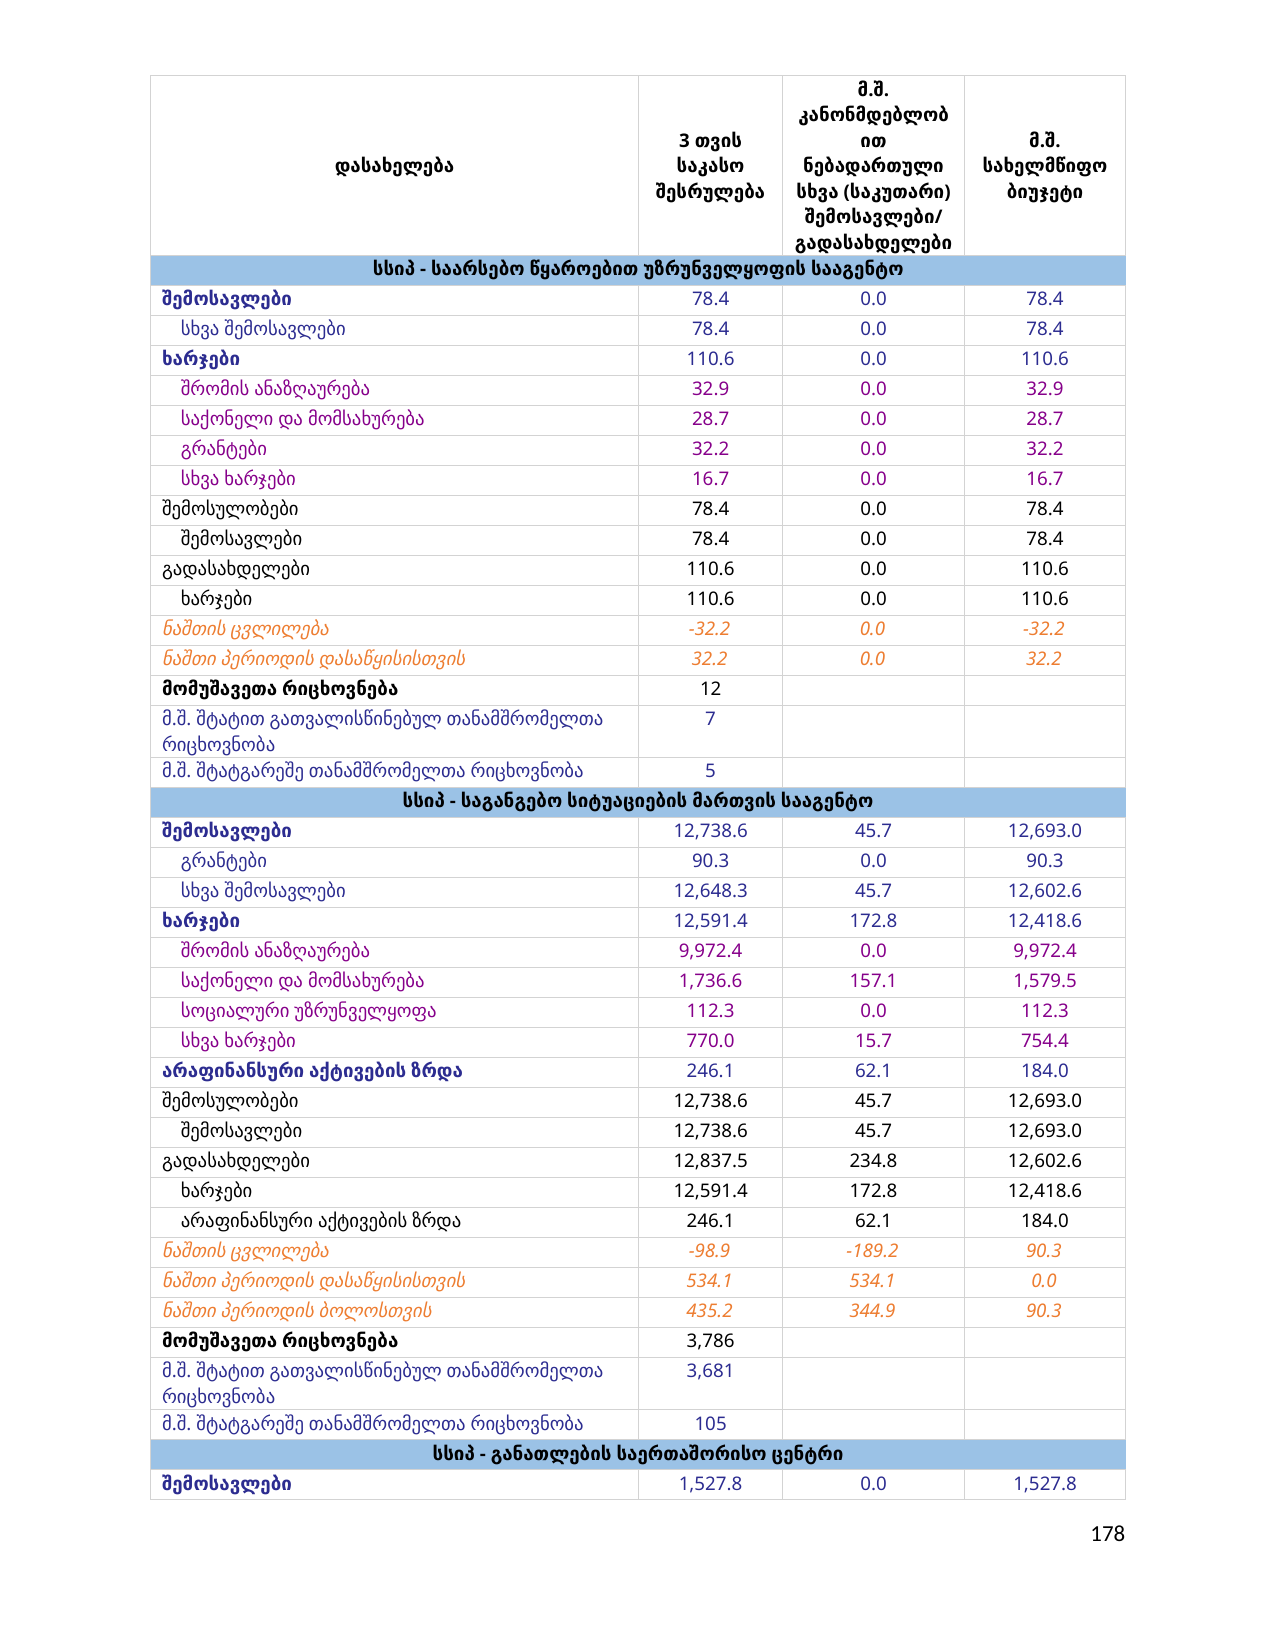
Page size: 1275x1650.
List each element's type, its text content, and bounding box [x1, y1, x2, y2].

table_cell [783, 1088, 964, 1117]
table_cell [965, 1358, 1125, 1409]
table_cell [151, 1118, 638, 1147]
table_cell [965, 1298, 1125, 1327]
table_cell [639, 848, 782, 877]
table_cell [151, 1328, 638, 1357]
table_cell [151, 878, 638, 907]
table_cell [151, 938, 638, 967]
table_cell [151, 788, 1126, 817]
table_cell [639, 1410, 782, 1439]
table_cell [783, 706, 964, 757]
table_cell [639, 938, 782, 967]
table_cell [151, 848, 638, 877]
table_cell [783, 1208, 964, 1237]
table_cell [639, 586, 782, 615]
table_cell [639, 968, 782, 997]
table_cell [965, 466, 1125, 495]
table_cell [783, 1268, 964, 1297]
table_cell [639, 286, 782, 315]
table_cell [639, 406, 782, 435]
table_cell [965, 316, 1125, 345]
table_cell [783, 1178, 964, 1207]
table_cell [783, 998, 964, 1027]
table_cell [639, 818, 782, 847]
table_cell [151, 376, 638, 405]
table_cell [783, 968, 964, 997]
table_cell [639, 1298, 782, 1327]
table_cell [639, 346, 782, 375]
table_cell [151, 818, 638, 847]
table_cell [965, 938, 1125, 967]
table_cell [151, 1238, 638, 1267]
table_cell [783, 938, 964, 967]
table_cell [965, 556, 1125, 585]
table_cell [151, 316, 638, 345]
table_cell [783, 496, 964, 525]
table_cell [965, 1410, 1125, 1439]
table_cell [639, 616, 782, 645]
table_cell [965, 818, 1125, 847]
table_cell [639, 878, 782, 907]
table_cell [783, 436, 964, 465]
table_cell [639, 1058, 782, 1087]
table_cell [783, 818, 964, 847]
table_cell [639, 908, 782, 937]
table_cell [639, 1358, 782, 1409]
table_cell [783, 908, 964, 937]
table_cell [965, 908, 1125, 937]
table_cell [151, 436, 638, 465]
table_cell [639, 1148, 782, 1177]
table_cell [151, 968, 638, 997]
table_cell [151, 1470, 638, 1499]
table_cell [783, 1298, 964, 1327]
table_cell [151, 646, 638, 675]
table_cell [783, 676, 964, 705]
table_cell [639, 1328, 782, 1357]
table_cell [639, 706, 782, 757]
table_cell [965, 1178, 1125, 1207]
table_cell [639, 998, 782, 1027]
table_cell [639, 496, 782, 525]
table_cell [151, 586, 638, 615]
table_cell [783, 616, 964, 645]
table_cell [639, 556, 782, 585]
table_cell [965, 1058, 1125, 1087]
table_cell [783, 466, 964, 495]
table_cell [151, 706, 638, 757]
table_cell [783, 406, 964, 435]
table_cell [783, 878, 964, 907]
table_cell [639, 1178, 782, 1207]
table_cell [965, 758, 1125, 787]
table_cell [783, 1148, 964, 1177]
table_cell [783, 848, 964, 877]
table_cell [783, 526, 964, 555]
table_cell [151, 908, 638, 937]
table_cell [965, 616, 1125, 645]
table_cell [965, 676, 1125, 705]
table_header 3 თვის საკასო შესრულება [639, 76, 782, 255]
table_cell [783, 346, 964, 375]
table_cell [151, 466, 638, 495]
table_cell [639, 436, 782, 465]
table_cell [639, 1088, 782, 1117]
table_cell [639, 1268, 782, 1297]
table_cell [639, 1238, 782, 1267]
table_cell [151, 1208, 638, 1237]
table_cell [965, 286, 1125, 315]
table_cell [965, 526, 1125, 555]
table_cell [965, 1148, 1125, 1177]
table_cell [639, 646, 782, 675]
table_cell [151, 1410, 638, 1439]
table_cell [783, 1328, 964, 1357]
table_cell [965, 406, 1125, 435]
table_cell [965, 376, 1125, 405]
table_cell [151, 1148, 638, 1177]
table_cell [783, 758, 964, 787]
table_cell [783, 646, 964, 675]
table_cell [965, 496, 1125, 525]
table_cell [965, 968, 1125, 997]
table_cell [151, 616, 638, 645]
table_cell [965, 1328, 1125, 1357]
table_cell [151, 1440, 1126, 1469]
table_header მ.შ. კანონმდებლობით ნებადართული სხვა (საკუთარი) შემოსავლები/ გადასახდელები [783, 76, 964, 255]
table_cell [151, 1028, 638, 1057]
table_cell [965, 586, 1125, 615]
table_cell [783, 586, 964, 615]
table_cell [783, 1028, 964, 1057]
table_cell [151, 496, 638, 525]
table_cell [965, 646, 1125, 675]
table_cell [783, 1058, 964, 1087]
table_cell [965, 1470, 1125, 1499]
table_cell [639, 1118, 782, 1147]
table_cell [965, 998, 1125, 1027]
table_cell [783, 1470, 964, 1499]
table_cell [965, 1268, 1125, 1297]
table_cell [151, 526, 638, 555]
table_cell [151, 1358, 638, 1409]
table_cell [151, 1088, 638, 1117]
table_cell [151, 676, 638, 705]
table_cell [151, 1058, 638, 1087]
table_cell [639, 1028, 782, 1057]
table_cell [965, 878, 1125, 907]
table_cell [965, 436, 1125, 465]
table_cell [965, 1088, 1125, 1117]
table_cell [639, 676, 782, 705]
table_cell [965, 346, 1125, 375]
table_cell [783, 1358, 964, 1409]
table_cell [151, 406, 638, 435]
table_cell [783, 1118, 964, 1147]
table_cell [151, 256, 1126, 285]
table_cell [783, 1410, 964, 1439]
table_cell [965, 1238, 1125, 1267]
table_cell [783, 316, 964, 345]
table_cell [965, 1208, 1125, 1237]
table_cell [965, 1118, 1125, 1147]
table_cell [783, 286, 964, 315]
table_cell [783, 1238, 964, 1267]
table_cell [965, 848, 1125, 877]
table_header მ.შ. სახელმწიფო ბიუჯეტი [965, 76, 1125, 255]
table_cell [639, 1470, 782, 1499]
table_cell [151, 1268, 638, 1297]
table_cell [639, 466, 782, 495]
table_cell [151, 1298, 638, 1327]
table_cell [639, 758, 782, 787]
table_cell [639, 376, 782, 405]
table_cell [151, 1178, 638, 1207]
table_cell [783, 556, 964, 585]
table_header დასახელება [151, 76, 638, 255]
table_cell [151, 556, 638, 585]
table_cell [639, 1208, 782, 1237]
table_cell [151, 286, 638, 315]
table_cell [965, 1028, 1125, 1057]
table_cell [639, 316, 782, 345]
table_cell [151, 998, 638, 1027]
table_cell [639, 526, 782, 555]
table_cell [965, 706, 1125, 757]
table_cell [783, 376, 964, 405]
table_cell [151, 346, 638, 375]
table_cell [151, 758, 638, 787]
